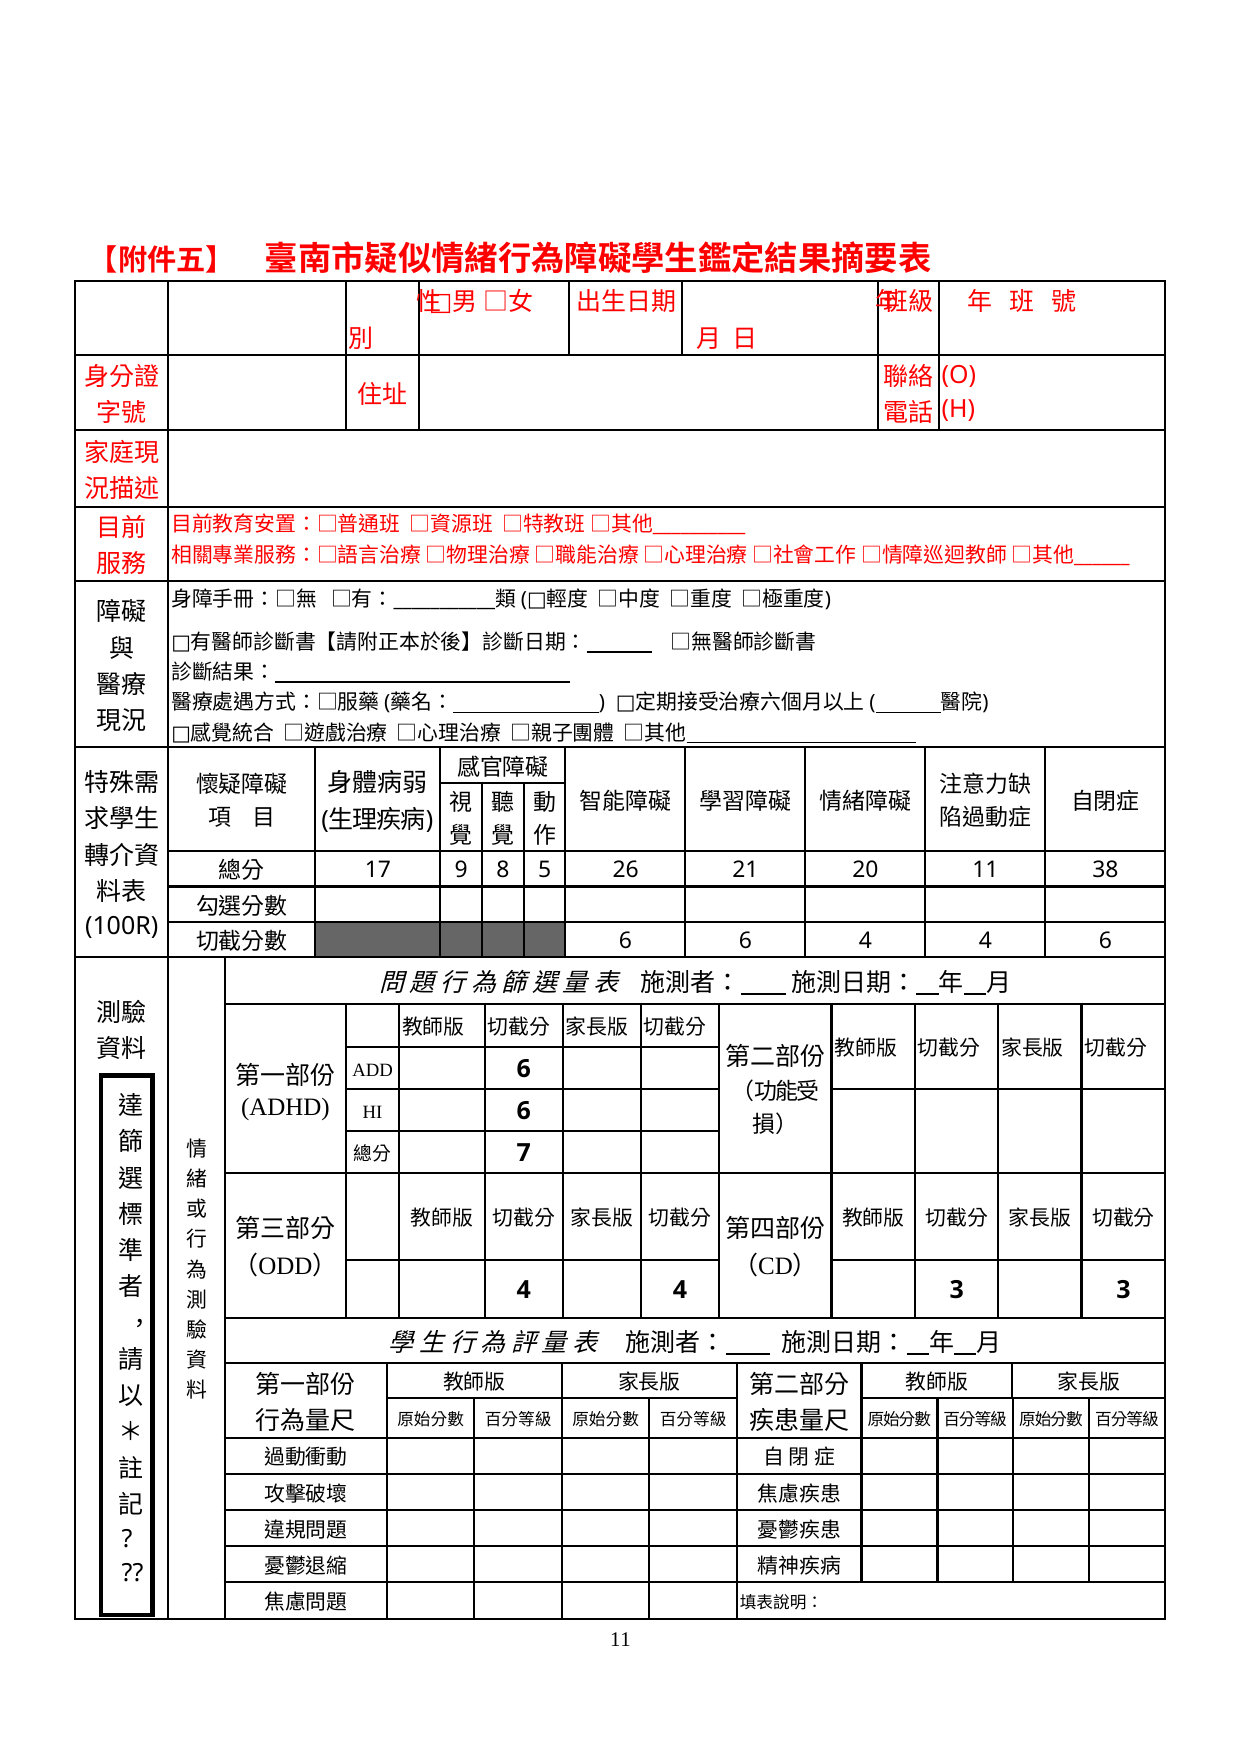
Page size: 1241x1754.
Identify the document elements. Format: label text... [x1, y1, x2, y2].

table_cell 目前 服務 [76, 508, 167, 580]
table_header 年 班 號 [940, 282, 1164, 354]
table_cell 家庭現況描述 [76, 431, 167, 506]
table_cell 切截分 [486, 1174, 562, 1259]
table_cell [642, 1090, 718, 1130]
table_cell [806, 888, 924, 921]
table_cell 焦慮疾患 [738, 1475, 860, 1509]
table_cell [939, 1511, 1012, 1545]
table_cell 測驗 資料 [76, 958, 167, 1617]
table_cell [863, 1439, 936, 1473]
table_cell [686, 888, 804, 921]
table_cell 6 [686, 923, 804, 956]
table_cell 學 生 行 為 評 量 表 施測者： 施測日期： 年 月 [226, 1319, 1164, 1362]
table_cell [738, 1583, 1164, 1617]
table_cell [347, 1261, 398, 1317]
table_cell [564, 1048, 640, 1088]
table_cell [650, 1439, 736, 1473]
table_cell 切截分 [1083, 1005, 1164, 1088]
table_cell [999, 1261, 1080, 1317]
table_cell [1090, 1547, 1164, 1581]
table_header 姓名 [76, 282, 167, 354]
table_cell 目前教育安置：□普通班 □資源班 □特教班 □其他__________ 相關專業服務：□語言治療 □物理治療 □職能治療 □心理治療 □社會工作 □情障巡迴教師 □其他______ [169, 508, 1164, 580]
table_cell [441, 923, 481, 956]
table_cell 家長版 [999, 1005, 1080, 1088]
table_cell 6 [566, 923, 684, 956]
table_cell 視覺 [441, 784, 481, 850]
table_cell [642, 1132, 718, 1172]
table_cell 過動衝動 [226, 1439, 386, 1473]
table_cell 切截分 [486, 1005, 562, 1046]
table_cell [475, 1583, 561, 1617]
table_cell [916, 1090, 997, 1172]
table_cell [650, 1547, 736, 1581]
table_cell 3 [916, 1261, 997, 1317]
table_cell 4 [926, 923, 1044, 956]
table_cell 憂鬱疾患 [738, 1511, 860, 1545]
table_cell 原始分數 [563, 1399, 648, 1437]
table_cell [475, 1547, 561, 1581]
table_cell 切截分 [642, 1174, 718, 1259]
table_header 年 月 日 [683, 282, 877, 354]
table_cell 家長版 [564, 1174, 640, 1259]
table_cell (O) (H) [940, 356, 1164, 429]
table_cell 4 [486, 1261, 562, 1317]
table_cell [563, 1475, 648, 1509]
table_cell [388, 1439, 473, 1473]
table_cell 學習障礙 [686, 748, 804, 850]
table_cell 家長版 [1013, 1364, 1164, 1397]
table_cell [169, 431, 1164, 506]
table_cell [650, 1583, 736, 1617]
table_cell 家長版 [564, 1005, 640, 1046]
table_cell 違規問題 [226, 1511, 386, 1545]
table_cell 自閉症 [1046, 748, 1164, 850]
table_cell 4 [806, 923, 924, 956]
table_cell HI [347, 1090, 398, 1130]
table_cell [388, 1511, 473, 1545]
table_cell [1014, 1511, 1088, 1545]
table_cell [388, 1475, 473, 1509]
table_cell [483, 888, 523, 921]
table_cell [400, 1261, 484, 1317]
table_cell [863, 1475, 936, 1509]
table_header 班級 [879, 282, 938, 354]
table_cell 自 閉 症 [738, 1439, 860, 1473]
table_cell [939, 1439, 1012, 1473]
table_cell 百分等級 [475, 1399, 561, 1437]
table_cell 教師版 [400, 1005, 484, 1046]
table_cell [475, 1511, 561, 1545]
table_cell ADD [347, 1048, 398, 1088]
table_cell [1090, 1439, 1164, 1473]
table_cell 切截分數 [169, 923, 314, 956]
table_cell 障礙 與 醫療 現況 [76, 582, 167, 746]
table_cell [1083, 1090, 1164, 1172]
table_cell 6 [1046, 923, 1164, 956]
table_cell 懷疑障礙 項 目 [169, 748, 314, 850]
table_cell 教師版 [400, 1174, 484, 1259]
table_cell 教師版 [833, 1005, 914, 1088]
table_cell 8 [483, 852, 523, 885]
table_cell 第四部份 （CD） [720, 1174, 830, 1317]
table_cell [642, 1048, 718, 1088]
table_cell 勾選分數 [169, 888, 314, 921]
table_cell 動作 [525, 784, 564, 850]
table_cell 情緒障礙 [806, 748, 924, 850]
table_header □男 □女 [420, 282, 568, 354]
table_cell 17 [316, 852, 439, 885]
table_cell 教師版 [833, 1174, 914, 1259]
table_cell 第一部份 行為量尺 [226, 1364, 386, 1437]
table_cell 百分等級 [650, 1399, 736, 1437]
table_cell [1014, 1547, 1088, 1581]
table_cell 原始分數 [1014, 1399, 1088, 1437]
table_cell 7 [486, 1132, 562, 1172]
table_cell 總分 [347, 1132, 398, 1172]
table_cell [475, 1475, 561, 1509]
table_cell 聯絡電話 [879, 356, 938, 429]
table_cell [999, 1090, 1080, 1172]
table_cell 4 [642, 1261, 718, 1317]
table_cell 百分等級 [1090, 1399, 1164, 1437]
table_cell 住址 [347, 356, 418, 429]
table_cell 20 [806, 852, 924, 885]
table_cell 特殊需求學生轉介資料表(100R) [76, 748, 167, 956]
text 【附件五】 臺南市疑似情緒行為障礙學生鑑定結果摘要表 [89, 232, 1152, 280]
table_cell 智能障礙 [566, 748, 684, 850]
table_cell [1014, 1475, 1088, 1509]
table_cell [563, 1583, 648, 1617]
table_cell 教師版 [388, 1364, 561, 1397]
table_cell 精神疾病 [738, 1547, 860, 1581]
table_cell [525, 923, 564, 956]
table_cell [563, 1511, 648, 1545]
table_header 出生日期 [570, 282, 681, 354]
table_header [169, 282, 345, 354]
table_cell [388, 1547, 473, 1581]
table_cell [1090, 1475, 1164, 1509]
table_cell 9 [441, 852, 481, 885]
table_cell [564, 1090, 640, 1130]
table_cell [566, 888, 684, 921]
table_cell [316, 923, 439, 956]
table_cell 攻擊破壞 [226, 1475, 386, 1509]
table_cell 總分 [169, 852, 314, 885]
table_cell 焦慮問題 [226, 1583, 386, 1617]
table_cell [420, 356, 877, 429]
table_cell 3 [1083, 1261, 1164, 1317]
table_cell 11 [926, 852, 1044, 885]
table_cell 問 題 行 為 篩 選 量 表 施測者： 施測日期： 年 月 [226, 958, 1164, 1002]
table_cell 26 [566, 852, 684, 885]
table_cell [833, 1090, 914, 1172]
table_cell [475, 1439, 561, 1473]
table_cell 6 [486, 1048, 562, 1088]
table_cell [483, 923, 523, 956]
table_cell [833, 1261, 914, 1317]
table_cell 情 緒 或 行 為 測 驗 資 料 [169, 958, 224, 1617]
table_cell [863, 1511, 936, 1545]
table_cell 身障手冊：□無 □有：___________類 (□輕度 □中度 □重度 □極重度) □有醫師診斷書【請附正本於後】診斷日期： □無醫師診斷書 診斷結果： 醫療處遇方式：□服藥 (藥名： ) □定期接受治療六個月以上 ( 醫院) □感覺統合 □遊戲治療 □心理治療 □親子團體 □其他 [169, 582, 1164, 746]
table_cell 身體病弱 (生理疾病) [316, 748, 439, 850]
table_cell 第二部份 （功能受損） [720, 1005, 830, 1172]
table_cell 家長版 [999, 1174, 1080, 1259]
table_cell 切截分 [916, 1005, 997, 1088]
table_cell [563, 1439, 648, 1473]
table_cell 38 [1046, 852, 1164, 885]
table_cell [525, 888, 564, 921]
table_cell 第二部分 疾患量尺 [738, 1364, 860, 1437]
table_cell 注意力缺陷過動症 [926, 748, 1044, 850]
table_cell [441, 888, 481, 921]
table_cell [926, 888, 1044, 921]
table_cell 切截分 [916, 1174, 997, 1259]
table_cell [169, 356, 345, 429]
table_cell 百分等級 [939, 1399, 1012, 1437]
table_cell [650, 1511, 736, 1545]
table_cell 身分證 字號 [76, 356, 167, 429]
table_cell 第三部分 （ODD） [226, 1174, 345, 1317]
table_cell [563, 1547, 648, 1581]
table_cell 聽覺 [483, 784, 523, 850]
table_cell 憂鬱退縮 [226, 1547, 386, 1581]
table_cell 家長版 [563, 1364, 736, 1397]
table_cell [400, 1048, 484, 1088]
table_cell 6 [486, 1090, 562, 1130]
table_cell [564, 1132, 640, 1172]
table_cell [400, 1090, 484, 1130]
table_cell [939, 1475, 1012, 1509]
table_cell 原始分數 [863, 1399, 936, 1437]
table_cell 第一部份 (ADHD) [226, 1005, 345, 1172]
table_cell [650, 1475, 736, 1509]
table_cell [1046, 888, 1164, 921]
table_cell [400, 1132, 484, 1172]
table_cell 切截分 [642, 1005, 718, 1046]
table_cell 21 [686, 852, 804, 885]
table_cell [1014, 1439, 1088, 1473]
table_cell 感官障礙 [441, 748, 564, 782]
table_cell [316, 888, 439, 921]
table_cell [939, 1547, 1012, 1581]
table_cell 5 [525, 852, 564, 885]
table_header 性別 [347, 282, 418, 354]
table_cell 切截分 [1083, 1174, 1164, 1259]
table_cell [863, 1547, 936, 1581]
table_cell [388, 1583, 473, 1617]
table_cell [347, 1005, 398, 1046]
table_cell [347, 1174, 398, 1259]
table_cell [1090, 1511, 1164, 1545]
table_cell 教師版 [863, 1364, 1011, 1397]
table_cell 原始分數 [388, 1399, 473, 1437]
table_cell [564, 1261, 640, 1317]
